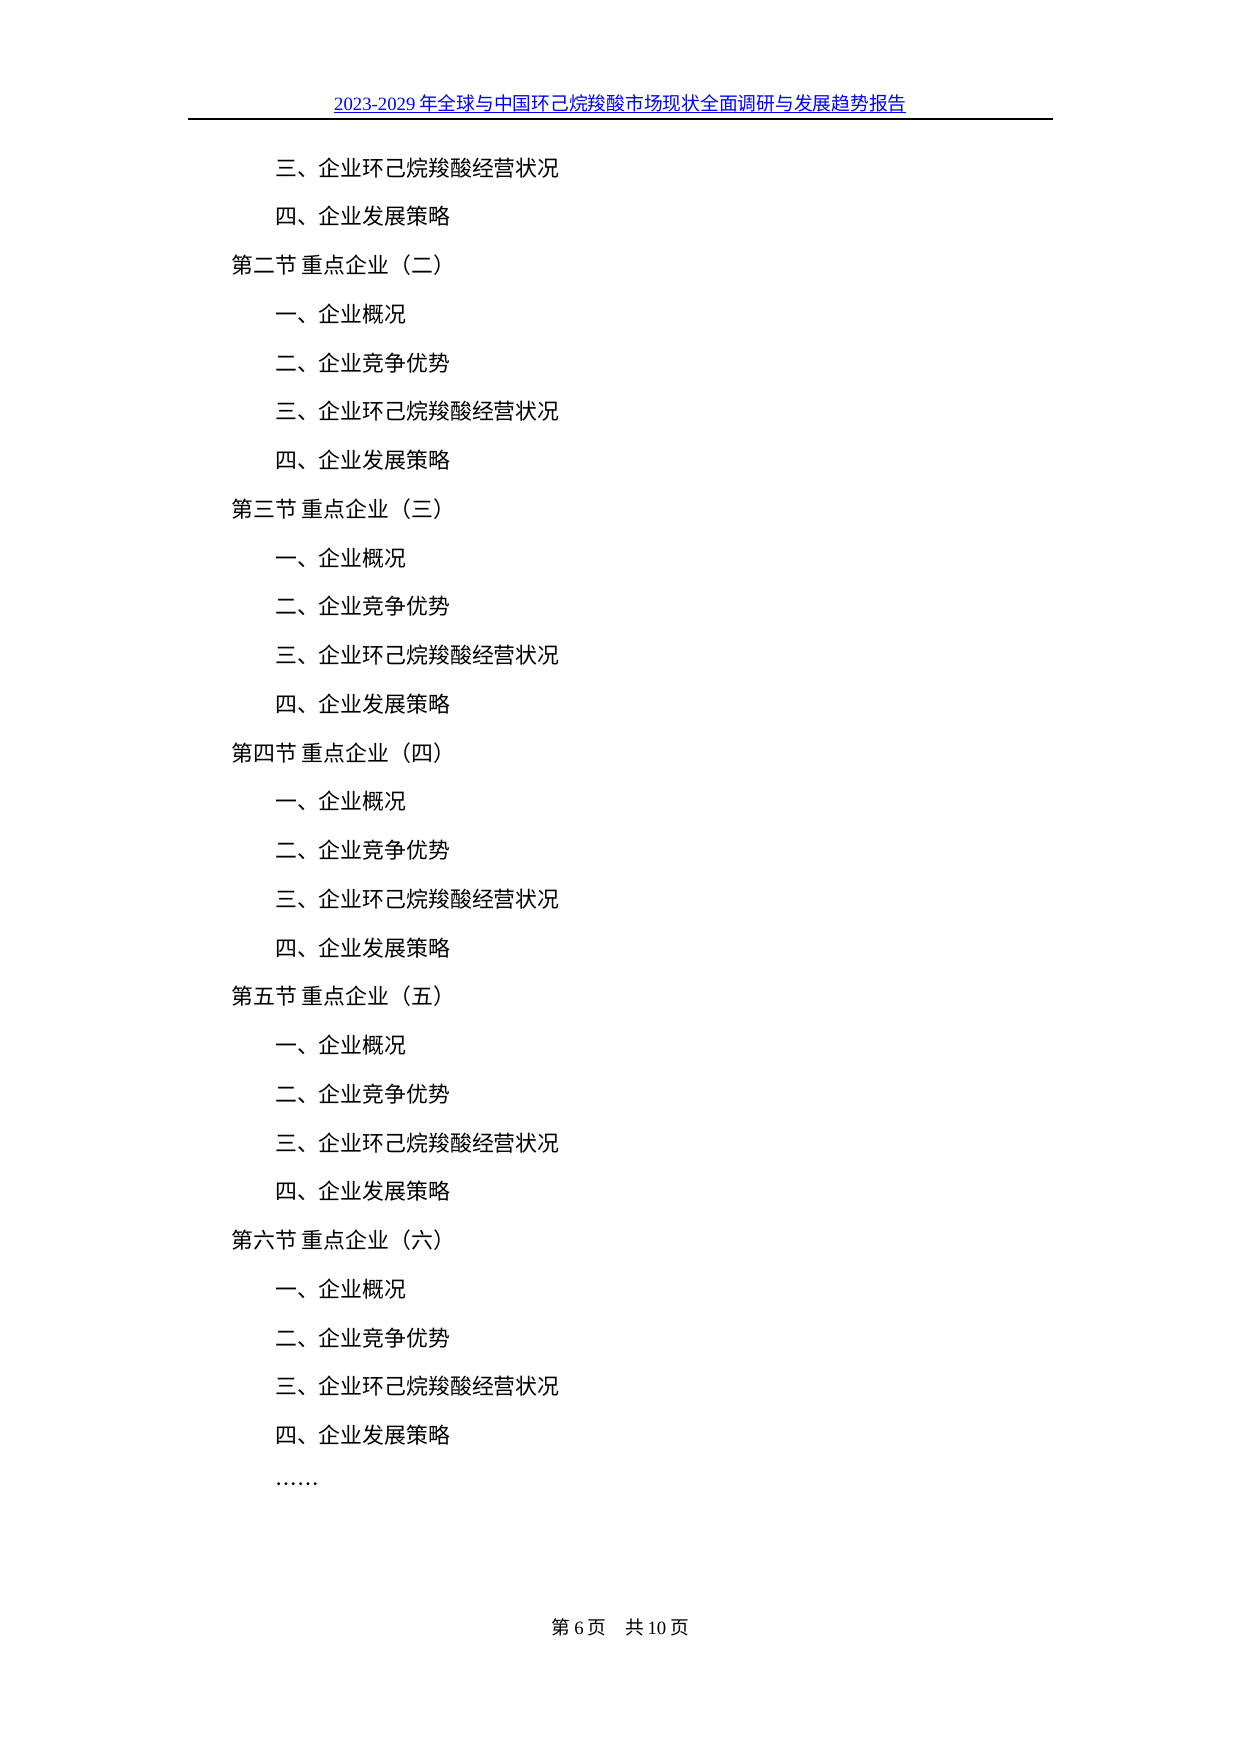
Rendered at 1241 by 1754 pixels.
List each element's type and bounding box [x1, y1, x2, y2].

text [187, 150, 1053, 1499]
